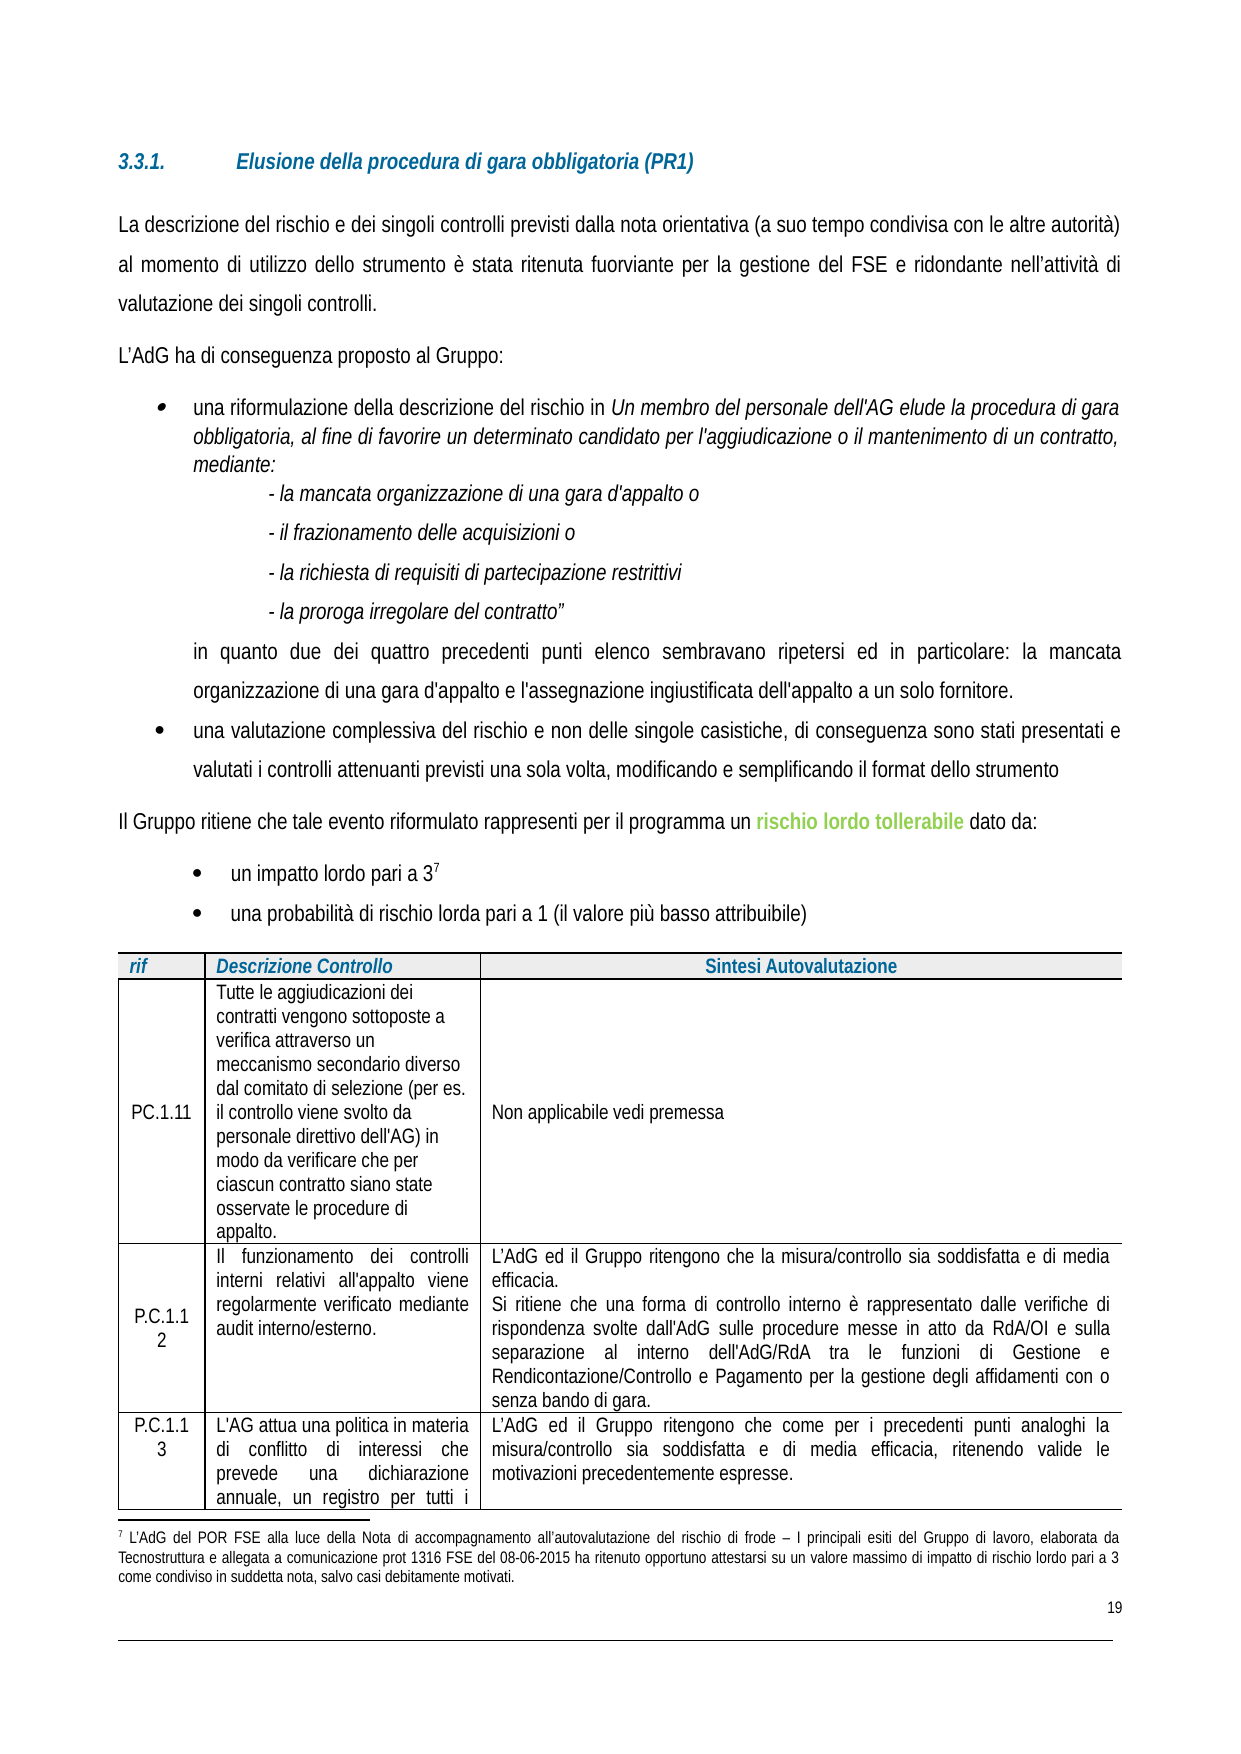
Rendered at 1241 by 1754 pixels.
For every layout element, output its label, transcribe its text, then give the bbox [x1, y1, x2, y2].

table_cell P.C.1.12 [119, 1244, 204, 1412]
table_header rif [118, 954, 204, 978]
table_header Descrizione Controllo [206, 954, 480, 978]
table_header Sintesi Autovalutazione [481, 954, 1122, 978]
list - la richiesta di requisiti di partecipazione restrittivi [268, 559, 1122, 585]
list una probabilità di rischio lorda pari a 1 (il valore più basso attribuibile) [193, 899, 1122, 926]
text Il Gruppo ritiene che tale evento riformulato rappresenti per il programma un rischio lordo tollerabile dato da: [118, 808, 1122, 834]
list un impatto lordo pari a 3 [193, 860, 1122, 886]
table_cell PC.1.11 [119, 980, 204, 1243]
table_cell P.C.1.13 [119, 1413, 204, 1509]
table_cell L’AdG ed il Gruppo ritengono che la misura/controllo sia soddisfatta e di media efficacia. Si ritiene che una forma di controllo interno è rappresentato dalle verifiche di rispondenza svolte dall'AdG sulle procedure messe in atto da RdA/OI e sulla separazione al interno dell'AdG/RdA tra le funzioni di Gestione e Rendicontazione/Controllo e Pagamento per la gestione degli affidamenti con o senza bando di gara. [481, 1244, 1122, 1412]
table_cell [206, 1413, 480, 1509]
text La descrizione del rischio e dei singoli controlli previsti dalla nota orientativa (a suo tempo condivisa con le altre autorità) al momento di utilizzo dello strumento è stata ritenuta fuorviante per la gestione del FSE e ridondante nell’attività di valutazione dei singoli controlli. [118, 211, 1122, 317]
list - il frazionamento delle acquisizioni o [268, 519, 1122, 546]
table_cell Tutte le aggiudicazioni dei contratti vengono sottoposte a verifica attraverso un meccanismo secondario diverso dal comitato di selezione (per es. il controllo viene svolto da personale direttivo dell'AG) in modo da verificare che per ciascun contratto siano state osservate le procedure di appalto. [206, 980, 480, 1243]
text L’AdG ha di conseguenza proposto al Gruppo: [118, 342, 1122, 369]
subtitle Elusione della procedura di gara obbligatoria (PR1) [118, 148, 1122, 174]
list una riformulazione della descrizione del rischio in Un membro del personale dell'AG elude la procedura di gara obbligatoria, al fine di favorire un determinato candidato per l'aggiudicazione o il mantenimento di un contratto, mediante: [156, 394, 1122, 478]
list una valutazione complessiva del rischio e non delle singole casistiche, di conseguenza sono stati presentati e valutati i controlli attenuanti previsti una sola volta, modificando e semplificando il format dello strumento [156, 717, 1122, 782]
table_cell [481, 1413, 1122, 1509]
list - la proroga irregolare del contratto” [268, 598, 1122, 624]
list in quanto due dei quattro precedenti punti elenco sembravano ripetersi ed in particolare: la mancata organizzazione di una gara d'appalto e l'assegnazione ingiustificata dell'appalto a un solo fornitore. [193, 638, 1122, 703]
table_cell Non applicabile vedi premessa [481, 980, 1122, 1243]
table_cell Il funzionamento dei controlli interni relativi all'appalto viene regolarmente verificato mediante audit interno/esterno. [206, 1244, 480, 1412]
list - la mancata organizzazione di una gara d'appalto o [268, 480, 1122, 506]
